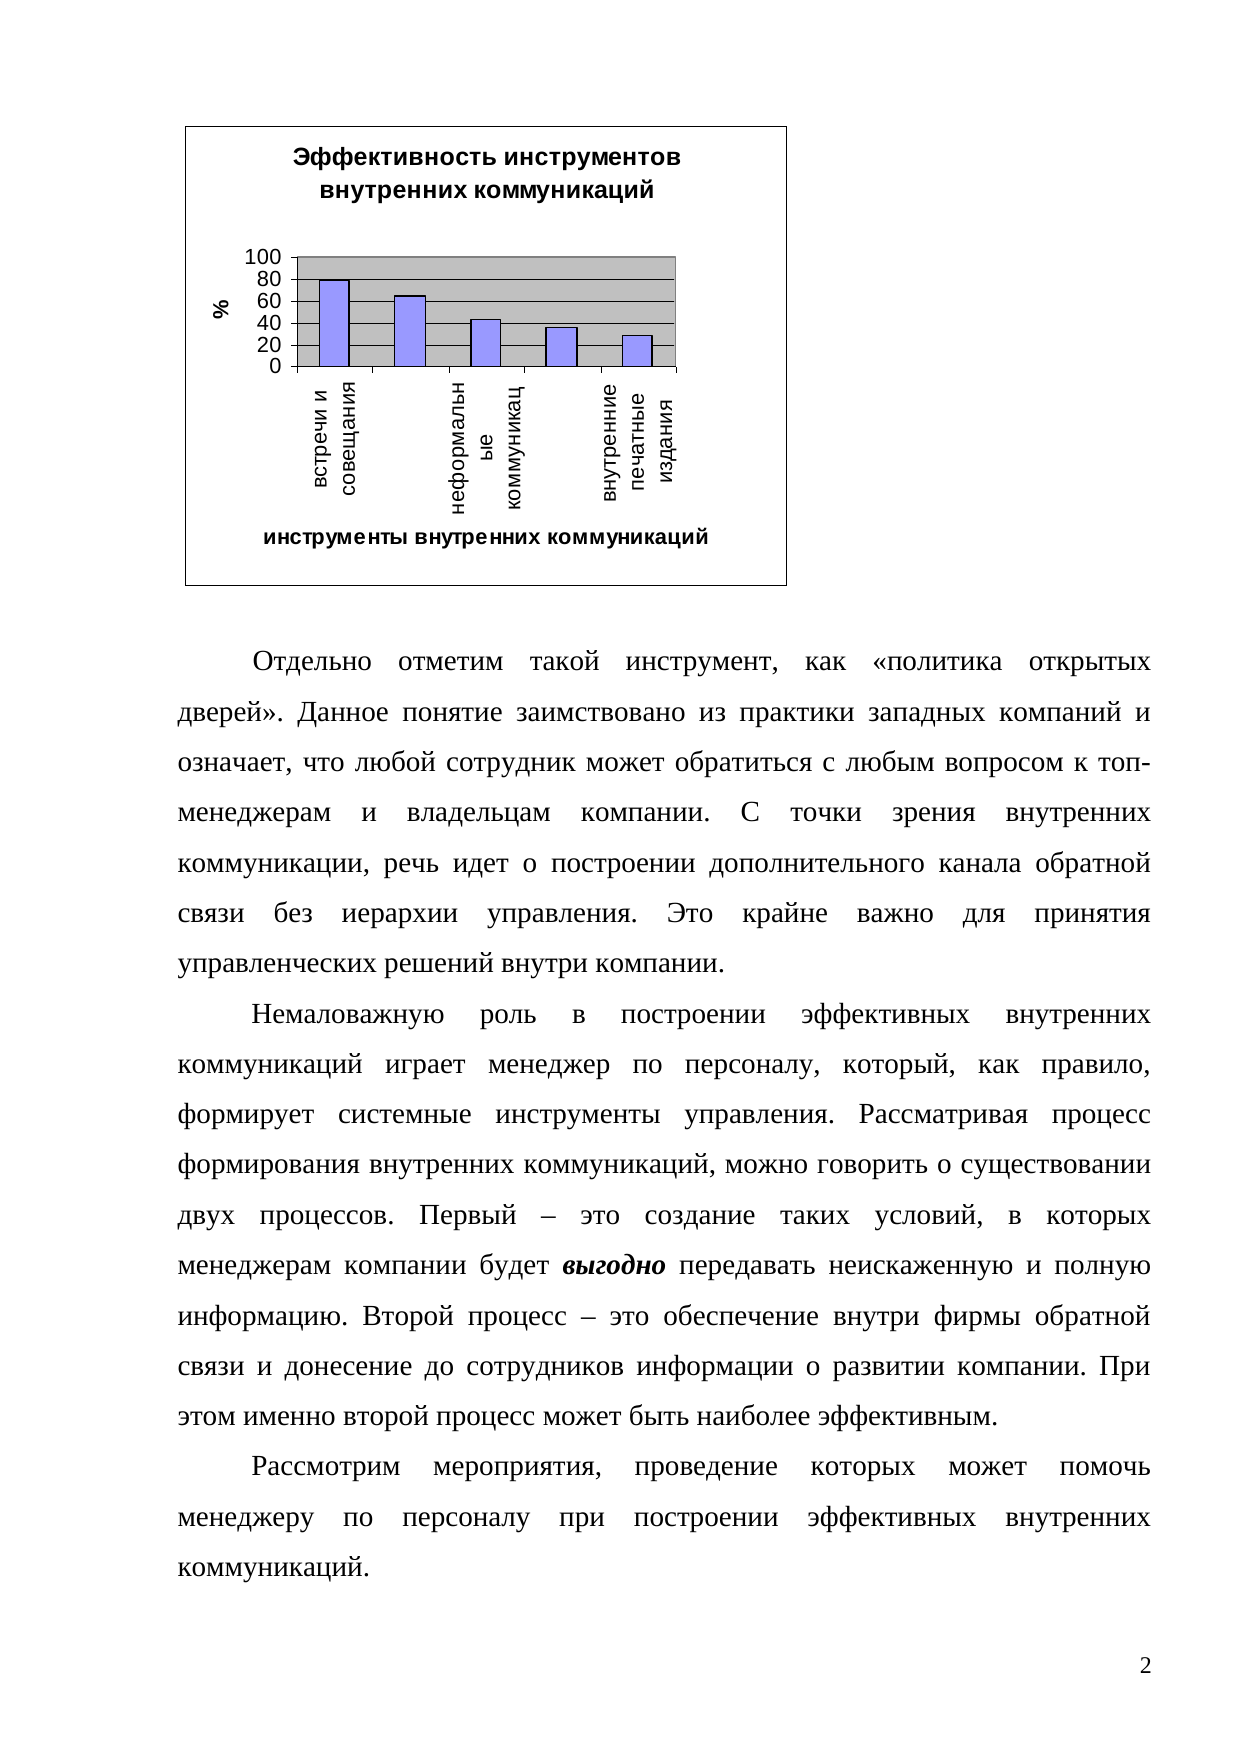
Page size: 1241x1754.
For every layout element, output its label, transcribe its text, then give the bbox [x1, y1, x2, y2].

text Отдельно отметим такой инструмент, как «политика открытых дверей». Данное понятие заимствовано из практики западных компаний и означает, что любой сотрудник может обратиться с любым вопросом к топ-менеджерам и владельцам компании. С точки зрения внутренних коммуникации, речь идет о построении дополнительного канала обратной связи без иерархии управления. Это крайне важно для принятия управленческих решений внутри компании. [177, 643, 1152, 979]
text Немаловажную роль в построении эффективных внутренних коммуникаций играет менеджер по персоналу, который, как правило, формирует системные инструменты управления. Рассматривая процесс формирования внутренних коммуникаций, можно говорить о существовании двух процессов. Первый – это создание таких условий, в которых менеджерам компании будет выгодно передавать неискаженную и полную информацию. Второй процесс – это обеспечение внутри фирмы обратной связи и донесение до сотрудников информации о развитии компании. При этом именно второй процесс может быть наиболее эффективным. [177, 996, 1152, 1432]
text Рассмотрим мероприятия, проведение которых может помочь менеджеру по персоналу при построении эффективных внутренних коммуникаций. [177, 1448, 1152, 1583]
